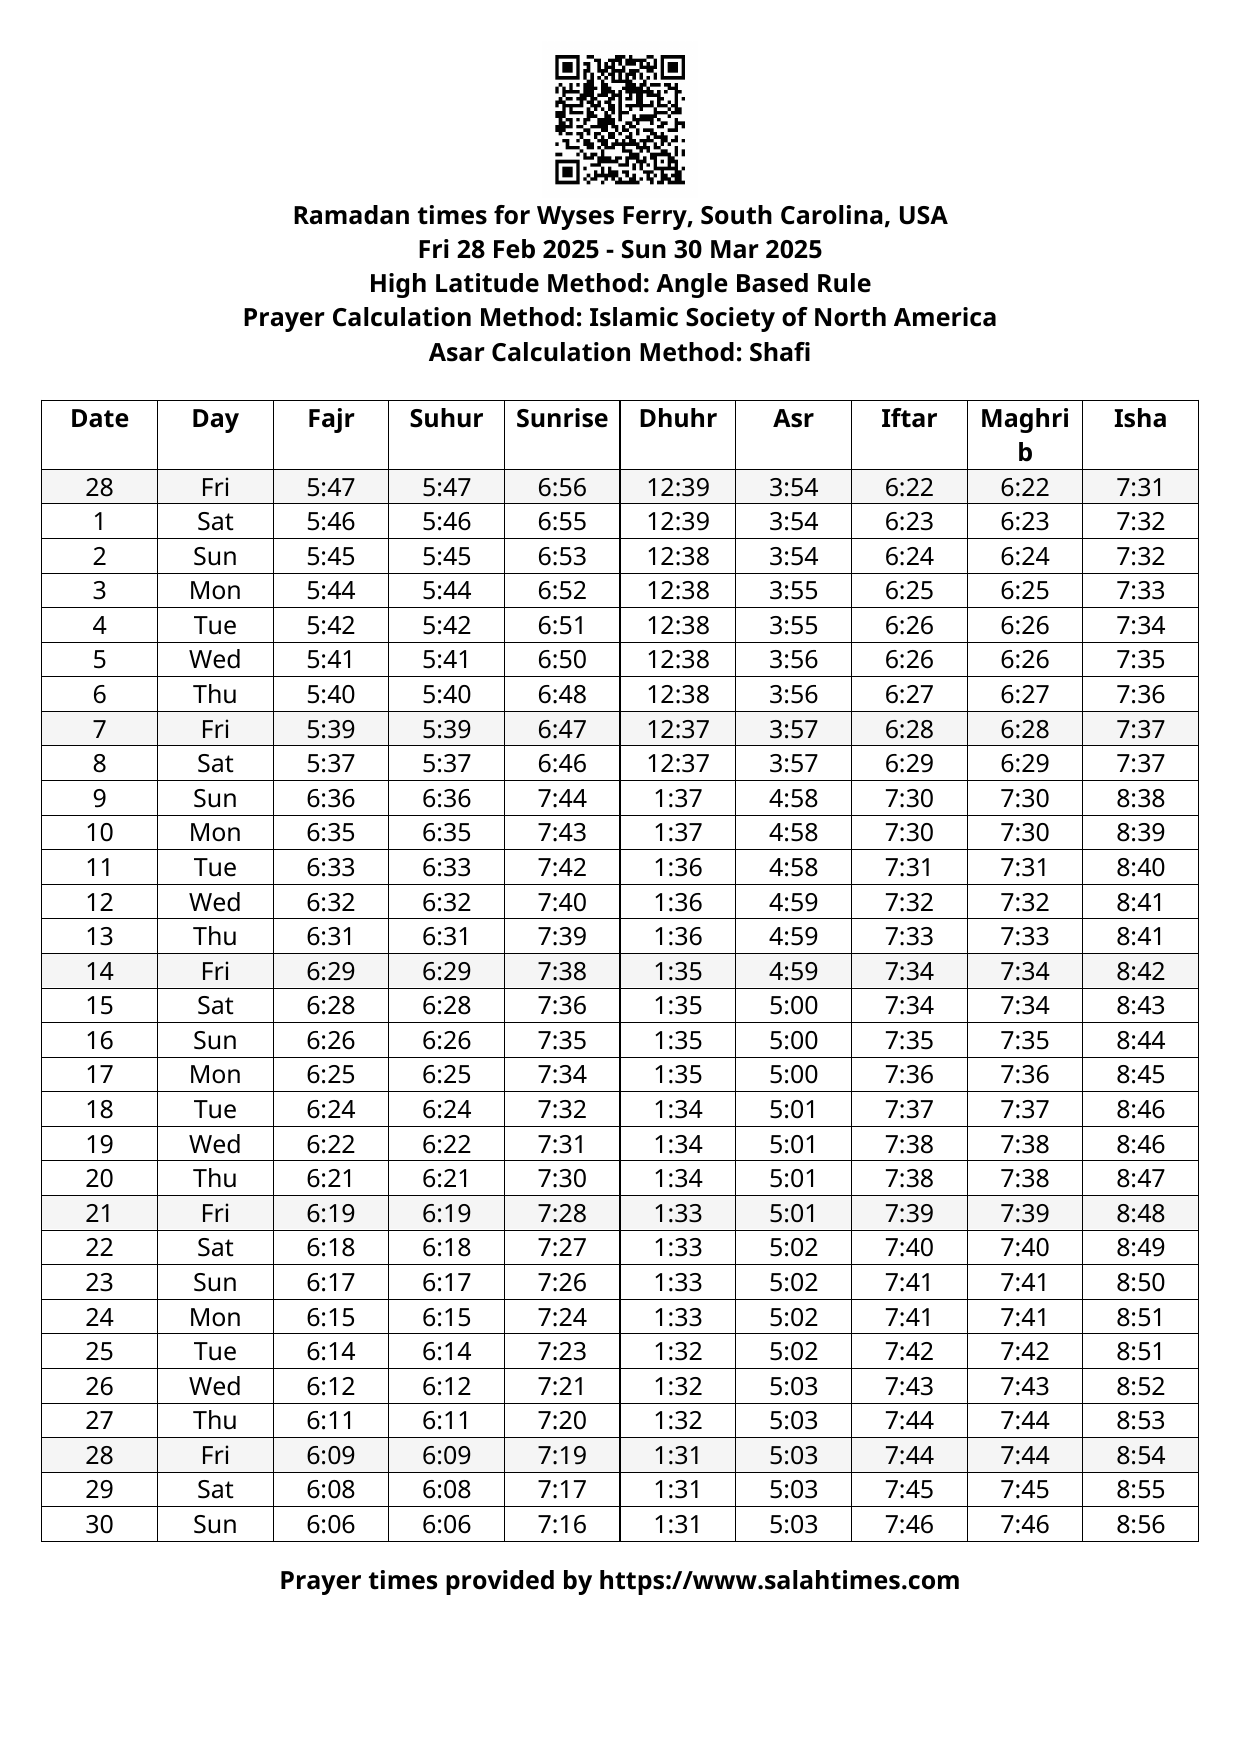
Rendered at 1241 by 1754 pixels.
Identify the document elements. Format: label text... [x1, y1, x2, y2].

table_cell 7:34 [1083, 608, 1198, 642]
table_cell 6:36 [389, 781, 504, 814]
table_cell 7:26 [505, 1265, 619, 1299]
table_cell 1:32 [621, 1369, 735, 1402]
table_cell 7:46 [968, 1507, 1082, 1541]
table_cell 6:08 [389, 1473, 504, 1506]
table_cell 6:51 [505, 608, 619, 642]
table_cell 1:34 [621, 1092, 735, 1126]
table_cell 7:33 [968, 919, 1082, 953]
table_cell 12:38 [621, 608, 735, 642]
table_cell 7:44 [852, 1404, 967, 1437]
table_cell 5:39 [274, 712, 388, 745]
table_cell 29 [42, 1473, 157, 1506]
table_cell 8:46 [1083, 1092, 1198, 1126]
table_cell Fri [158, 712, 273, 745]
table_cell 8:55 [1083, 1473, 1198, 1506]
table_cell 6:53 [505, 539, 619, 572]
table_cell 5:02 [736, 1300, 851, 1333]
table_header Day [158, 401, 273, 469]
table_cell 3:54 [736, 539, 851, 572]
table_cell 1:31 [621, 1473, 735, 1506]
table_cell 1:32 [621, 1334, 735, 1368]
table_cell 2 [42, 539, 157, 572]
table_cell 7:36 [1083, 677, 1198, 711]
table_cell Sun [158, 781, 273, 814]
table_cell 30 [42, 1507, 157, 1541]
table_cell 7:42 [968, 1334, 1082, 1368]
table_cell 6:26 [852, 608, 967, 642]
table_cell 7:42 [852, 1334, 967, 1368]
table_cell 8:41 [1083, 885, 1198, 918]
table_cell 6:26 [968, 643, 1082, 676]
table_cell 4:59 [736, 919, 851, 953]
table_cell 7:37 [852, 1092, 967, 1126]
table_cell 6:24 [389, 1092, 504, 1126]
table_cell 6:26 [852, 643, 967, 676]
table_cell 1:31 [621, 1438, 735, 1472]
table_cell 24 [42, 1300, 157, 1333]
table_header Isha [1083, 401, 1198, 469]
table_header Asr [736, 401, 851, 469]
table_cell 7:46 [852, 1507, 967, 1541]
table_cell Thu [158, 1404, 273, 1437]
table_cell 6:24 [274, 1092, 388, 1126]
table_cell 7:17 [505, 1473, 619, 1506]
table_cell 7:34 [968, 954, 1082, 987]
table_cell 7:37 [1083, 712, 1198, 745]
table_cell 6:09 [389, 1438, 504, 1472]
table_cell 4:59 [736, 954, 851, 987]
table_cell 6:22 [274, 1127, 388, 1160]
table_header Suhur [389, 401, 504, 469]
table_cell 5:39 [389, 712, 504, 745]
table_cell 6:18 [274, 1231, 388, 1264]
table_cell 1:36 [621, 885, 735, 918]
table_cell 7:30 [852, 816, 967, 849]
table_cell 5:46 [389, 504, 504, 538]
table_cell 7:32 [1083, 504, 1198, 538]
table_cell 13 [42, 919, 157, 953]
table_cell Fri [158, 954, 273, 987]
table_cell 7:43 [968, 1369, 1082, 1402]
table_cell 6:26 [389, 1023, 504, 1057]
table_cell 1 [42, 504, 157, 538]
table_cell 7:44 [968, 1438, 1082, 1472]
table_cell 7:32 [852, 885, 967, 918]
table_cell 6:08 [274, 1473, 388, 1506]
table_cell 1:33 [621, 1265, 735, 1299]
table_cell 7:33 [852, 919, 967, 953]
text Prayer Calculation Method: Islamic Society of North America [42, 300, 1198, 334]
table_cell 6:19 [274, 1196, 388, 1229]
table_cell 8:45 [1083, 1058, 1198, 1091]
table_cell 12:37 [621, 746, 735, 780]
table_cell 8:39 [1083, 816, 1198, 849]
table_cell 7:35 [1083, 643, 1198, 676]
table_cell 1:37 [621, 816, 735, 849]
table_header Date [42, 401, 157, 469]
table_cell 4:58 [736, 816, 851, 849]
table_cell 7:45 [968, 1473, 1082, 1506]
table_cell 6:22 [389, 1127, 504, 1160]
table_cell 5:03 [736, 1369, 851, 1402]
table_cell 7:16 [505, 1507, 619, 1541]
table_cell 6:25 [389, 1058, 504, 1091]
table_cell Tue [158, 850, 273, 884]
table_cell 1:34 [621, 1161, 735, 1195]
table_header Sunrise [505, 401, 619, 469]
table_cell 5:01 [736, 1127, 851, 1160]
table_cell 1:32 [621, 1404, 735, 1437]
table_cell 5:42 [389, 608, 504, 642]
table_cell 7:38 [852, 1127, 967, 1160]
table_cell 7:35 [968, 1023, 1082, 1057]
table_cell 6:25 [852, 574, 967, 607]
table_cell Wed [158, 643, 273, 676]
table_cell 17 [42, 1058, 157, 1091]
table_cell 1:35 [621, 1058, 735, 1091]
table_cell 7:37 [1083, 746, 1198, 780]
table_cell 20 [42, 1161, 157, 1195]
table_cell 6:14 [389, 1334, 504, 1368]
table_cell 5:03 [736, 1507, 851, 1541]
table_cell 3:56 [736, 643, 851, 676]
table_cell 6:25 [968, 574, 1082, 607]
table_cell 7:21 [505, 1369, 619, 1402]
table_cell 7:37 [968, 1092, 1082, 1126]
table_cell 11 [42, 850, 157, 884]
table_cell 6:50 [505, 643, 619, 676]
table_cell Tue [158, 608, 273, 642]
table_cell 3:57 [736, 712, 851, 745]
table_cell 7:36 [968, 1058, 1082, 1091]
table_cell 7:23 [505, 1334, 619, 1368]
table_cell 7:36 [852, 1058, 967, 1091]
table_cell 7:41 [852, 1265, 967, 1299]
table_cell 7:44 [505, 781, 619, 814]
table_cell 3:56 [736, 677, 851, 711]
table_cell 12:39 [621, 504, 735, 538]
table_cell 6:17 [389, 1265, 504, 1299]
table_cell 7:30 [968, 781, 1082, 814]
table_cell 6:23 [852, 504, 967, 538]
table_cell Wed [158, 1127, 273, 1160]
table_cell 7:38 [968, 1161, 1082, 1195]
table_cell 7:38 [505, 954, 619, 987]
table_cell 6:09 [274, 1438, 388, 1472]
table_cell 7:30 [505, 1161, 619, 1195]
table_cell 6:31 [389, 919, 504, 953]
picture [542, 41, 699, 198]
table_cell 7:34 [852, 989, 967, 1022]
table_cell 1:35 [621, 1023, 735, 1057]
table_cell 7:32 [968, 885, 1082, 918]
table_cell 5:01 [736, 1196, 851, 1229]
table_cell 7:34 [852, 954, 967, 987]
table_cell 7:39 [852, 1196, 967, 1229]
table_cell 7:41 [852, 1300, 967, 1333]
table_cell 22 [42, 1231, 157, 1264]
text High Latitude Method: Angle Based Rule [42, 266, 1198, 300]
table_cell 18 [42, 1092, 157, 1126]
table_cell 6:23 [968, 504, 1082, 538]
table_cell 6:28 [852, 712, 967, 745]
table_cell 12 [42, 885, 157, 918]
table_cell 3:55 [736, 574, 851, 607]
table_cell 6:21 [389, 1161, 504, 1195]
table_cell 8:53 [1083, 1404, 1198, 1437]
table_cell 6:06 [389, 1507, 504, 1541]
table_cell 6:15 [389, 1300, 504, 1333]
table_cell 5:02 [736, 1265, 851, 1299]
table_cell 6:11 [389, 1404, 504, 1437]
table_cell 8:41 [1083, 919, 1198, 953]
table_cell 6:17 [274, 1265, 388, 1299]
table_cell 8:38 [1083, 781, 1198, 814]
table_cell Sun [158, 1023, 273, 1057]
table_cell 7:31 [968, 850, 1082, 884]
table_cell 6:47 [505, 712, 619, 745]
table_cell 7:28 [505, 1196, 619, 1229]
table_cell 7:35 [505, 1023, 619, 1057]
table_cell 3:54 [736, 504, 851, 538]
table_cell 26 [42, 1369, 157, 1402]
table_cell 27 [42, 1404, 157, 1437]
table_cell 7:33 [1083, 574, 1198, 607]
table_cell 6:29 [274, 954, 388, 987]
table_cell 5:37 [274, 746, 388, 780]
table_cell Sat [158, 746, 273, 780]
table_cell 6:06 [274, 1507, 388, 1541]
table_cell 6:22 [968, 470, 1082, 503]
table_cell 8:50 [1083, 1265, 1198, 1299]
table_cell Sat [158, 989, 273, 1022]
table_cell 5:41 [389, 643, 504, 676]
table_cell 7:43 [852, 1369, 967, 1402]
table_cell 6:28 [968, 712, 1082, 745]
table_cell 1:37 [621, 781, 735, 814]
table_cell 6 [42, 677, 157, 711]
table_cell 16 [42, 1023, 157, 1057]
table_cell 5:44 [389, 574, 504, 607]
table_cell 7:31 [505, 1127, 619, 1160]
table_cell 25 [42, 1334, 157, 1368]
table_cell 6:28 [389, 989, 504, 1022]
table_cell 5:00 [736, 989, 851, 1022]
table_cell 7:20 [505, 1404, 619, 1437]
table_cell 5:03 [736, 1438, 851, 1472]
table_cell Wed [158, 885, 273, 918]
table_cell 3:55 [736, 608, 851, 642]
table_cell 8:43 [1083, 989, 1198, 1022]
table_cell 1:35 [621, 954, 735, 987]
table_cell 4:58 [736, 781, 851, 814]
table_cell 6:12 [389, 1369, 504, 1402]
table_cell 6:12 [274, 1369, 388, 1402]
table_cell 4:59 [736, 885, 851, 918]
table_cell 7:39 [505, 919, 619, 953]
table_cell 6:18 [389, 1231, 504, 1264]
table_cell 12:37 [621, 712, 735, 745]
table_cell 5:37 [389, 746, 504, 780]
table_cell 7:36 [505, 989, 619, 1022]
table_cell 6:19 [389, 1196, 504, 1229]
table_cell 1:34 [621, 1127, 735, 1160]
table_cell 7:45 [852, 1473, 967, 1506]
table_cell 8:46 [1083, 1127, 1198, 1160]
table_cell Wed [158, 1369, 273, 1402]
table_cell 6:25 [274, 1058, 388, 1091]
table_cell Fri [158, 1438, 273, 1472]
table_cell 12:38 [621, 539, 735, 572]
table_cell 10 [42, 816, 157, 849]
table_cell 6:29 [852, 746, 967, 780]
table_cell 5:03 [736, 1404, 851, 1437]
table_cell 8:47 [1083, 1161, 1198, 1195]
table_cell 5 [42, 643, 157, 676]
table_cell 6:26 [968, 608, 1082, 642]
table_cell 7:31 [852, 850, 967, 884]
table_cell 8:56 [1083, 1507, 1198, 1541]
table_cell 1:33 [621, 1196, 735, 1229]
table_cell 6:28 [274, 989, 388, 1022]
table_cell 6:52 [505, 574, 619, 607]
table_cell 15 [42, 989, 157, 1022]
table_cell 8:40 [1083, 850, 1198, 884]
table_cell 7:38 [968, 1127, 1082, 1160]
table_cell 1:33 [621, 1300, 735, 1333]
table_cell 6:48 [505, 677, 619, 711]
table_header Fajr [274, 401, 388, 469]
table_cell 7:40 [852, 1231, 967, 1264]
table_cell 1:36 [621, 850, 735, 884]
table_cell 6:24 [968, 539, 1082, 572]
table_cell Sun [158, 1507, 273, 1541]
table_cell 6:14 [274, 1334, 388, 1368]
table_cell 7:39 [968, 1196, 1082, 1229]
table_cell 8:49 [1083, 1231, 1198, 1264]
table_cell 5:03 [736, 1473, 851, 1506]
table_cell 12:38 [621, 643, 735, 676]
table_cell Tue [158, 1334, 273, 1368]
table_cell 7:40 [505, 885, 619, 918]
table_cell 5:40 [389, 677, 504, 711]
table_cell 8:42 [1083, 954, 1198, 987]
table_cell 1:33 [621, 1231, 735, 1264]
text Asar Calculation Method: Shafi [42, 334, 1198, 368]
table_cell 1:36 [621, 919, 735, 953]
table_cell 5:41 [274, 643, 388, 676]
table_cell 5:45 [274, 539, 388, 572]
table_cell Sun [158, 1265, 273, 1299]
table_cell Thu [158, 1161, 273, 1195]
text Ramadan times for Wyses Ferry, South Carolina, USA [42, 198, 1198, 232]
table_cell Fri [158, 1196, 273, 1229]
table_cell 7:44 [968, 1404, 1082, 1437]
table_cell 8:48 [1083, 1196, 1198, 1229]
table_cell 6:29 [389, 954, 504, 987]
table_cell 28 [42, 1438, 157, 1472]
table_cell 5:00 [736, 1058, 851, 1091]
table_header Dhuhr [621, 401, 735, 469]
table_cell 6:11 [274, 1404, 388, 1437]
table_cell 7 [42, 712, 157, 745]
table_cell 6:35 [274, 816, 388, 849]
table_cell 5:02 [736, 1231, 851, 1264]
table_cell 5:01 [736, 1161, 851, 1195]
table_cell 9 [42, 781, 157, 814]
table_cell 6:46 [505, 746, 619, 780]
table_cell 5:02 [736, 1334, 851, 1368]
table_cell 3 [42, 574, 157, 607]
table_cell 7:30 [852, 781, 967, 814]
table_cell 6:21 [274, 1161, 388, 1195]
table_cell 4:58 [736, 850, 851, 884]
table_cell 21 [42, 1196, 157, 1229]
table_cell Sat [158, 504, 273, 538]
table_cell 7:19 [505, 1438, 619, 1472]
table_cell 6:33 [389, 850, 504, 884]
table_cell 8:44 [1083, 1023, 1198, 1057]
table_cell Thu [158, 677, 273, 711]
table_cell 6:32 [389, 885, 504, 918]
table_cell Fri [158, 470, 273, 503]
table_cell 6:35 [389, 816, 504, 849]
text Fri 28 Feb 2025 - Sun 30 Mar 2025 [42, 232, 1198, 266]
table_cell 7:41 [968, 1265, 1082, 1299]
table_cell Mon [158, 816, 273, 849]
table_header Iftar [852, 401, 967, 469]
table_cell 6:56 [505, 470, 619, 503]
table_cell 6:26 [274, 1023, 388, 1057]
table_cell 12:38 [621, 677, 735, 711]
table_cell 5:46 [274, 504, 388, 538]
table_cell 7:40 [968, 1231, 1082, 1264]
text Prayer times provided by https://www.salahtimes.com [42, 1563, 1198, 1597]
table_cell 1:35 [621, 989, 735, 1022]
table_cell Tue [158, 1092, 273, 1126]
table_cell 6:22 [852, 470, 967, 503]
table_cell 7:30 [968, 816, 1082, 849]
table_cell Mon [158, 1058, 273, 1091]
table_cell 4 [42, 608, 157, 642]
table_cell 5:00 [736, 1023, 851, 1057]
table_cell 5:47 [389, 470, 504, 503]
table_cell 23 [42, 1265, 157, 1299]
table_cell 5:40 [274, 677, 388, 711]
table_cell 6:33 [274, 850, 388, 884]
table_cell 7:31 [1083, 470, 1198, 503]
table_cell 7:27 [505, 1231, 619, 1264]
table_cell 8:51 [1083, 1334, 1198, 1368]
table_cell 3:54 [736, 470, 851, 503]
table_cell 6:29 [968, 746, 1082, 780]
table_cell 6:31 [274, 919, 388, 953]
table_cell 7:35 [852, 1023, 967, 1057]
table_cell 12:39 [621, 470, 735, 503]
table_cell Sat [158, 1231, 273, 1264]
table_cell 7:32 [1083, 539, 1198, 572]
table_cell 7:32 [505, 1092, 619, 1126]
table_cell 7:43 [505, 816, 619, 849]
table_cell 6:27 [968, 677, 1082, 711]
table_cell 7:44 [852, 1438, 967, 1472]
table_cell 7:24 [505, 1300, 619, 1333]
table_cell 8 [42, 746, 157, 780]
table_cell Mon [158, 574, 273, 607]
table_cell 6:24 [852, 539, 967, 572]
table_cell 5:47 [274, 470, 388, 503]
table_cell 7:34 [505, 1058, 619, 1091]
table_cell Mon [158, 1300, 273, 1333]
table_cell 28 [42, 470, 157, 503]
table_cell 12:38 [621, 574, 735, 607]
table_cell Thu [158, 919, 273, 953]
table_cell 19 [42, 1127, 157, 1160]
table_cell 5:42 [274, 608, 388, 642]
table_cell 8:51 [1083, 1300, 1198, 1333]
table_cell 6:55 [505, 504, 619, 538]
table_cell 7:34 [968, 989, 1082, 1022]
table_cell 8:54 [1083, 1438, 1198, 1472]
table_cell 8:52 [1083, 1369, 1198, 1402]
table_cell 7:38 [852, 1161, 967, 1195]
table_header Maghrib [968, 401, 1082, 469]
table_cell 6:27 [852, 677, 967, 711]
table_cell 3:57 [736, 746, 851, 780]
table_cell 5:01 [736, 1092, 851, 1126]
table_cell 6:32 [274, 885, 388, 918]
table_cell 6:36 [274, 781, 388, 814]
table_cell 5:45 [389, 539, 504, 572]
table_cell 7:42 [505, 850, 619, 884]
table_cell Sat [158, 1473, 273, 1506]
table_cell Sun [158, 539, 273, 572]
table_cell 1:31 [621, 1507, 735, 1541]
table_cell 14 [42, 954, 157, 987]
table_cell 5:44 [274, 574, 388, 607]
table_cell 7:41 [968, 1300, 1082, 1333]
table_cell 6:15 [274, 1300, 388, 1333]
